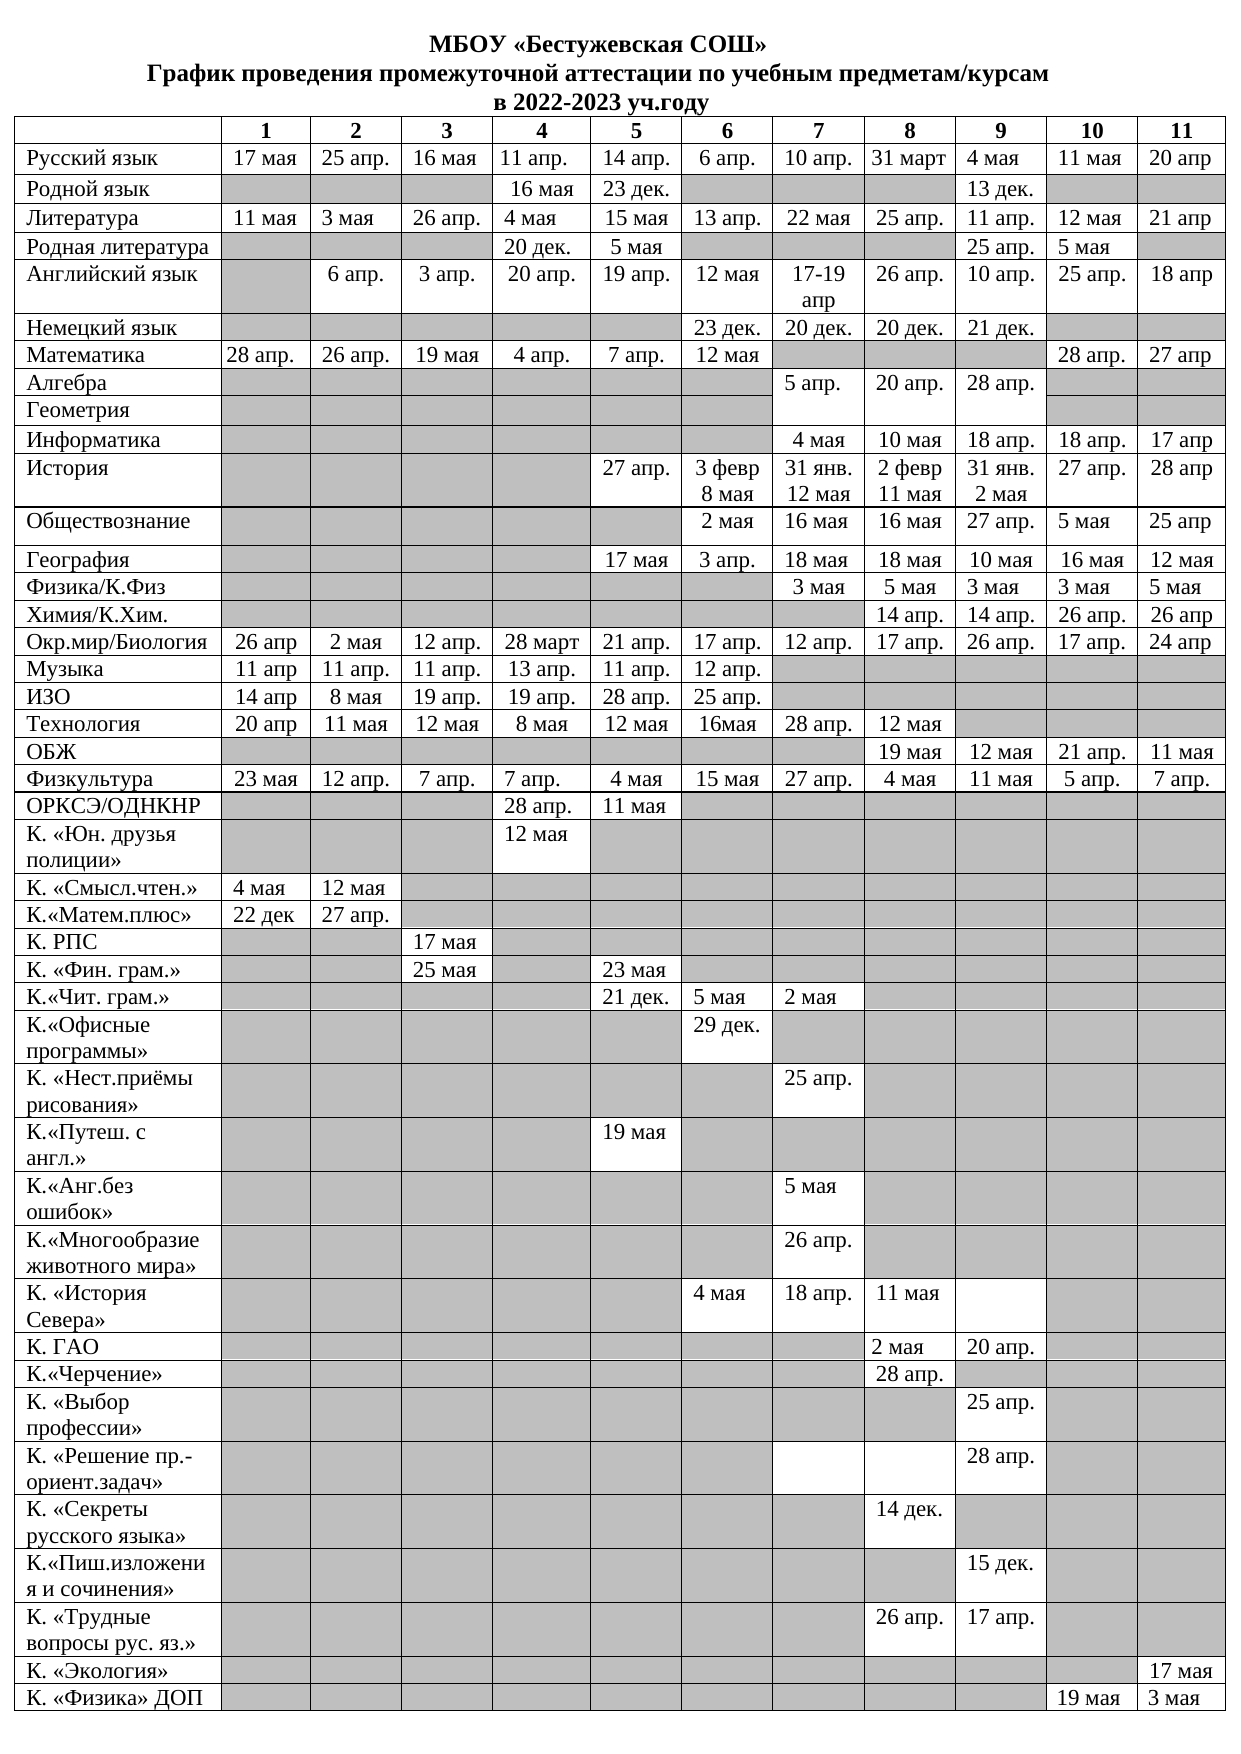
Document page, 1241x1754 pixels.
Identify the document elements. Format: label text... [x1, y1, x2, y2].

table_cell Математика [15, 341, 221, 368]
table_cell [402, 1172, 492, 1224]
table_cell [591, 508, 681, 545]
table_cell 6 апр. [682, 144, 772, 174]
table_cell 12 апр. [311, 765, 401, 791]
table_cell [773, 929, 864, 955]
table_cell 5 мая [682, 983, 772, 1009]
table_cell 26 апр. [773, 1226, 864, 1278]
table_cell [1138, 1172, 1225, 1224]
table_cell [591, 1442, 681, 1494]
table_header 6 [682, 117, 772, 143]
table_cell [222, 983, 310, 1009]
table_cell [773, 1011, 864, 1063]
table_cell 28 апр. [591, 683, 681, 709]
table_cell [222, 508, 310, 545]
table_cell [402, 573, 492, 600]
table_cell Физика/К.Физ [15, 573, 221, 600]
table_cell [865, 1442, 955, 1494]
table_cell 22 дек [222, 901, 310, 927]
table_cell [402, 820, 492, 873]
table_cell 17-19 апр [773, 260, 864, 313]
table_cell 31 март [865, 144, 955, 174]
table_cell К.«Офисные программы» [15, 1011, 221, 1063]
table_cell [493, 396, 590, 425]
table_cell [222, 1333, 310, 1359]
table_cell 17 мая [591, 546, 681, 572]
table_cell [1138, 793, 1225, 819]
table_cell [865, 1657, 955, 1683]
table_cell ОБЖ [15, 738, 221, 764]
table_cell 5 мая [1138, 573, 1225, 600]
table_cell [773, 956, 864, 982]
table_cell [682, 1442, 772, 1494]
table_cell [402, 1684, 492, 1710]
table_cell [493, 601, 590, 627]
table_cell [311, 1684, 401, 1710]
table_cell 19 мая [1047, 1684, 1137, 1710]
table_cell 5 мая [865, 573, 955, 600]
table_cell 10 апр. [773, 144, 864, 174]
table_cell 12 апр. [402, 628, 492, 654]
table_cell Химия/К.Хим. [15, 601, 221, 627]
table_cell [222, 1549, 310, 1602]
table_cell К. РПС [15, 929, 221, 955]
table_cell [682, 738, 772, 764]
table_cell [493, 1011, 590, 1063]
table_cell [682, 601, 772, 627]
table_cell 20 дек. [865, 314, 955, 340]
table_cell К. «Физика» ДОП [15, 1684, 221, 1710]
table_cell 5 апр. [1047, 765, 1137, 791]
table_cell [222, 1064, 310, 1117]
table_cell [591, 1226, 681, 1278]
table_cell 27 апр. [956, 508, 1046, 545]
table_cell 2 мая [773, 983, 864, 1009]
table_cell [493, 956, 590, 982]
table_cell [956, 1279, 1046, 1332]
table_cell 4 апр. [493, 341, 590, 368]
table_cell Окр.мир/Биология [15, 628, 221, 654]
table_cell [773, 1495, 864, 1548]
table_cell 13 апр. [493, 656, 590, 682]
table_cell 25 апр. [956, 1388, 1046, 1441]
table_header 1 [222, 117, 310, 143]
table_cell [311, 369, 401, 395]
table_cell [222, 1172, 310, 1224]
table_cell К. «Юн. друзья полиции» [15, 820, 221, 873]
table_cell [591, 314, 681, 340]
table_cell [1138, 901, 1225, 927]
table_cell 21 апр. [1047, 738, 1137, 764]
table_cell [591, 1388, 681, 1441]
table_cell [1138, 1388, 1225, 1441]
table_cell [1047, 1011, 1137, 1063]
table_cell 16 мая [773, 508, 864, 545]
table_cell 15 мая [682, 765, 772, 791]
table_cell [311, 1657, 401, 1683]
table_cell [402, 1226, 492, 1278]
table_cell [1047, 1172, 1137, 1224]
table_cell 12 мая [311, 874, 401, 900]
table_cell 12 апр. [682, 656, 772, 682]
table_cell [1138, 874, 1225, 900]
table_cell К. ГАО [15, 1333, 221, 1359]
table_cell 12 мая [1138, 546, 1225, 572]
table_cell [773, 820, 864, 873]
table_cell [682, 874, 772, 900]
table_cell [493, 1064, 590, 1117]
table_cell [222, 1361, 310, 1387]
table_cell 19 мая [865, 738, 955, 764]
table_cell [493, 1442, 590, 1494]
table_cell [682, 1549, 772, 1602]
table_cell [311, 820, 401, 873]
table_cell 12 мая [493, 820, 590, 873]
table_cell 25 апр. [311, 144, 401, 174]
table_cell 13 дек. [956, 175, 1046, 203]
table_cell [311, 1172, 401, 1224]
table_cell 14 дек. [865, 1495, 955, 1548]
table_cell [493, 426, 590, 453]
table_cell 31 янв. 2 мая [956, 454, 1046, 506]
table_cell [591, 929, 681, 955]
table_cell 25 мая [402, 956, 492, 982]
table_cell [956, 1361, 1046, 1387]
table_cell 2 февр 11 мая [865, 454, 955, 506]
table_cell 19 апр. [591, 260, 681, 313]
table_cell [591, 1333, 681, 1359]
table_cell 14 апр. [591, 144, 681, 174]
table_cell [493, 573, 590, 600]
table_cell [402, 1657, 492, 1683]
table_cell [311, 1333, 401, 1359]
table_cell [493, 508, 590, 545]
table_cell [311, 1226, 401, 1278]
table_cell [1138, 1361, 1225, 1387]
table_cell 11 апр [222, 656, 310, 682]
table_cell [1047, 901, 1137, 927]
table_cell 28 апр [1138, 454, 1225, 506]
table_cell 20 апр [1138, 144, 1225, 174]
table_cell [1047, 1388, 1137, 1441]
table_cell [402, 1333, 492, 1359]
table_cell [1138, 710, 1225, 737]
table_cell [311, 426, 401, 453]
table_cell [1047, 656, 1137, 682]
table_cell [1138, 369, 1225, 395]
table_cell 17 апр. [956, 1603, 1046, 1656]
table_cell [1047, 1442, 1137, 1494]
table_cell К.«Путеш. с англ.» [15, 1118, 221, 1171]
table_cell [1047, 874, 1137, 900]
table_cell [773, 1388, 864, 1441]
table_cell 26 апр [1138, 601, 1225, 627]
table_cell [591, 1603, 681, 1656]
table_cell [1138, 233, 1225, 259]
table_cell К.«Матем.плюс» [15, 901, 221, 927]
table_cell [402, 369, 492, 395]
table_cell К. «История Севера» [15, 1279, 221, 1332]
table_cell [591, 369, 681, 395]
table_cell 5 мая [591, 233, 681, 259]
table_cell [591, 1064, 681, 1117]
table_cell [402, 983, 492, 1009]
table_cell [1047, 1333, 1137, 1359]
table_cell [493, 1684, 590, 1710]
table_cell 3 мая [1047, 573, 1137, 600]
table_cell [311, 1064, 401, 1117]
table_cell [865, 1118, 955, 1171]
table_cell 25 апр. [682, 683, 772, 709]
table_cell [591, 901, 681, 927]
table_cell [1138, 1442, 1225, 1494]
table_cell 4 мая [865, 765, 955, 791]
table_cell География [15, 546, 221, 572]
table_cell [682, 573, 772, 600]
table_cell 4 мая [956, 144, 1046, 174]
table_cell 20 дек. [493, 233, 590, 259]
table_cell [311, 396, 401, 425]
table_header 4 [493, 117, 590, 143]
table_cell [222, 396, 310, 425]
table_cell [865, 983, 955, 1009]
table_cell Геометрия [15, 396, 221, 425]
table_cell 2 мая [865, 1333, 955, 1359]
table_cell [311, 233, 401, 259]
table_cell [311, 1495, 401, 1548]
table_cell [1047, 793, 1137, 819]
table_header 8 [865, 117, 955, 143]
table_cell 10 мая [956, 546, 1046, 572]
table_cell 27 апр. [311, 901, 401, 927]
table_cell 31 янв. 12 мая [773, 454, 864, 506]
table_cell 20 апр. [493, 260, 590, 313]
table_cell [402, 874, 492, 900]
table_cell [402, 508, 492, 545]
table_cell [402, 1549, 492, 1602]
table_cell [311, 601, 401, 627]
table_cell [682, 1388, 772, 1441]
table_cell [402, 738, 492, 764]
table_cell [591, 1684, 681, 1710]
table_cell 11 мая [311, 710, 401, 737]
table_cell 12 мая [402, 710, 492, 737]
table_cell К. «Решение пр.- ориент.задач» [15, 1442, 221, 1494]
table_cell [222, 260, 310, 313]
table_cell [1138, 314, 1225, 340]
table_cell [865, 874, 955, 900]
table_cell 11 мая [591, 793, 681, 819]
table_cell [493, 1388, 590, 1441]
table_cell 4 мая [591, 765, 681, 791]
table_cell [865, 929, 955, 955]
table_cell 13 апр. [682, 204, 772, 232]
table_cell 26 апр. [402, 204, 492, 232]
table_cell [222, 820, 310, 873]
table_cell 23 дек. [682, 314, 772, 340]
table_cell 11 апр. [591, 656, 681, 682]
table_cell [1047, 1603, 1137, 1656]
table_cell 28 апр. [865, 1361, 955, 1387]
table_cell 28 апр. [956, 1442, 1046, 1494]
table_cell [402, 1442, 492, 1494]
table_cell 18 апр. [773, 1279, 864, 1332]
table_cell 11 мая [1138, 738, 1225, 764]
table_cell [311, 546, 401, 572]
table_cell [402, 901, 492, 927]
table_cell [956, 656, 1046, 682]
table_cell [682, 1118, 772, 1171]
table_cell [865, 820, 955, 873]
table_cell [311, 1603, 401, 1656]
table_cell 21 апр. [591, 628, 681, 654]
table_cell 14 апр [222, 683, 310, 709]
table_cell 25 апр. [1047, 260, 1137, 313]
table_header 5 [591, 117, 681, 143]
table_cell ИЗО [15, 683, 221, 709]
table_cell 26 апр. [865, 260, 955, 313]
table_cell [222, 1684, 310, 1710]
table_cell [682, 956, 772, 982]
table_cell [1138, 820, 1225, 873]
table_cell 5 мая [1047, 233, 1137, 259]
table_cell [222, 1442, 310, 1494]
table_cell [956, 1684, 1046, 1710]
table_cell [311, 1011, 401, 1063]
table_cell 25 апр. [865, 204, 955, 232]
table_cell К.«Чит. грам.» [15, 983, 221, 1009]
table_cell [402, 1279, 492, 1332]
table_cell [1047, 983, 1137, 1009]
table_cell [493, 1172, 590, 1224]
table_cell [1047, 820, 1137, 873]
table_cell [1138, 1064, 1225, 1117]
table_cell [956, 341, 1046, 368]
table_cell [591, 1549, 681, 1602]
table_cell 16 мая [865, 508, 955, 545]
table_cell [865, 1388, 955, 1441]
table_cell 19 апр. [493, 683, 590, 709]
table_cell [222, 738, 310, 764]
table_cell [493, 1333, 590, 1359]
table_cell 17 апр. [1047, 628, 1137, 654]
table_cell [222, 1495, 310, 1548]
table_cell [402, 1064, 492, 1117]
table_cell 4 мая [682, 1279, 772, 1332]
table_cell [956, 956, 1046, 982]
table_cell [1138, 956, 1225, 982]
table_cell [1047, 314, 1137, 340]
table_cell [311, 1279, 401, 1332]
table_cell 26 апр. [956, 628, 1046, 654]
table_cell [591, 396, 681, 425]
table_cell [682, 820, 772, 873]
table_cell Английский язык [15, 260, 221, 313]
table_cell [1047, 369, 1137, 395]
table_cell [682, 1495, 772, 1548]
table_cell 25 апр. [956, 233, 1046, 259]
table_cell [682, 1172, 772, 1224]
table_cell 7 апр. [493, 765, 590, 791]
table_cell [865, 175, 955, 203]
table_cell [591, 820, 681, 873]
table_cell [1047, 1657, 1137, 1683]
table_cell 2 мая [682, 508, 772, 545]
table_cell [591, 874, 681, 900]
table_cell [591, 738, 681, 764]
table_cell 15 мая [591, 204, 681, 232]
table_cell [773, 738, 864, 764]
table_cell [591, 1172, 681, 1224]
table_cell [311, 314, 401, 340]
table_cell [773, 1361, 864, 1387]
table_cell 5 мая [773, 1172, 864, 1224]
table_cell 23 мая [222, 765, 310, 791]
table_cell [1138, 1226, 1225, 1278]
table_cell 7 апр. [591, 341, 681, 368]
table_cell 14 апр. [956, 601, 1046, 627]
table_cell [956, 1172, 1046, 1224]
table_cell [311, 508, 401, 545]
table_cell [222, 314, 310, 340]
table_cell [1047, 1549, 1137, 1602]
table_cell [865, 1549, 955, 1602]
table_cell Родная литература [15, 233, 221, 259]
table_cell [956, 793, 1046, 819]
table_cell Обществознание [15, 508, 221, 545]
table_cell [682, 1361, 772, 1387]
table_cell [591, 1495, 681, 1548]
table_cell [773, 793, 864, 819]
table_cell 17 мая [1138, 1657, 1225, 1683]
table_header 11 [1138, 117, 1225, 143]
table_cell [773, 341, 864, 368]
table_cell 2 мая [311, 628, 401, 654]
table_cell 12 мая [682, 341, 772, 368]
table_cell 24 апр [1138, 628, 1225, 654]
table_cell [402, 314, 492, 340]
table_cell [311, 793, 401, 819]
table_cell [956, 1011, 1046, 1063]
table_cell [682, 175, 772, 203]
table_cell 4 мая [773, 426, 864, 453]
table_cell [865, 1064, 955, 1117]
table_cell Информатика [15, 426, 221, 453]
table_cell 18 мая [773, 546, 864, 572]
table_cell [1047, 956, 1137, 982]
table_cell 18 апр. [956, 426, 1046, 453]
table_cell ОРКСЭ/ОДНКНР [15, 793, 221, 819]
table_cell 16мая [682, 710, 772, 737]
table_cell 8 мая [493, 710, 590, 737]
table_cell 27 апр. [591, 454, 681, 506]
table_cell [402, 1011, 492, 1063]
table_cell 26 апр. [1047, 601, 1137, 627]
table_cell [222, 1603, 310, 1656]
table_cell 26 апр. [311, 341, 401, 368]
table_cell 21 дек. [591, 983, 681, 1009]
table_cell 15 дек. [956, 1549, 1046, 1602]
table_cell 3 мая [773, 573, 864, 600]
table_cell [402, 601, 492, 627]
table_cell [222, 1388, 310, 1441]
table_cell [1138, 683, 1225, 709]
table_cell 28 апр. [493, 793, 590, 819]
table_cell Технология [15, 710, 221, 737]
table_cell [591, 1361, 681, 1387]
table_cell 21 апр [1138, 204, 1225, 232]
table_cell 7 апр. [402, 765, 492, 791]
table_cell К. «Выбор профессии» [15, 1388, 221, 1441]
table_cell [591, 1657, 681, 1683]
table_cell [773, 1684, 864, 1710]
table_cell [402, 1361, 492, 1387]
table_cell [682, 1333, 772, 1359]
table_header 9 [956, 117, 1046, 143]
table_cell 23 дек. [591, 175, 681, 203]
table_cell [682, 1226, 772, 1278]
table_cell [1047, 1361, 1137, 1387]
table_cell 12 апр. [773, 628, 864, 654]
table_cell [1138, 929, 1225, 955]
table_cell 5 апр. [773, 369, 864, 425]
table_cell 14 апр. [865, 601, 955, 627]
table_cell [493, 929, 590, 955]
table_cell [311, 1118, 401, 1171]
table_cell 16 мая [493, 175, 590, 203]
table_cell [222, 573, 310, 600]
table_cell 3 мая [956, 573, 1046, 600]
table_cell [1047, 1118, 1137, 1171]
table_cell 28 апр. [956, 369, 1046, 425]
table_cell [1138, 983, 1225, 1009]
table_cell [222, 929, 310, 955]
table_cell [1047, 1226, 1137, 1278]
table_header 3 [402, 117, 492, 143]
table_cell [222, 793, 310, 819]
table_cell 7 апр. [1138, 765, 1225, 791]
table_cell [493, 1118, 590, 1171]
table_cell 4 мая [222, 874, 310, 900]
table_cell [865, 793, 955, 819]
table_cell [493, 1549, 590, 1602]
table_cell [956, 820, 1046, 873]
table_cell Физкультура [15, 765, 221, 791]
table_cell [682, 1684, 772, 1710]
table_cell 19 мая [402, 341, 492, 368]
table_cell [773, 233, 864, 259]
table_cell 28 апр. [222, 341, 310, 368]
table_cell [1047, 683, 1137, 709]
table_cell [493, 314, 590, 340]
table_cell [773, 1333, 864, 1359]
table_header 7 [773, 117, 864, 143]
table_cell [682, 1603, 772, 1656]
table_cell [222, 233, 310, 259]
table_cell [1138, 1603, 1225, 1656]
table_cell [222, 546, 310, 572]
table_cell [773, 683, 864, 709]
table_cell [493, 454, 590, 506]
table_cell [682, 929, 772, 955]
table_cell [402, 1603, 492, 1656]
table_cell 11 мая [956, 765, 1046, 791]
table_cell 20 апр. [865, 369, 955, 425]
table_cell [773, 874, 864, 900]
table_cell [956, 929, 1046, 955]
table_cell [402, 793, 492, 819]
table_cell 17 апр. [865, 628, 955, 654]
table_cell 3 мая [1138, 1684, 1225, 1710]
table_cell [493, 369, 590, 395]
table_cell [311, 1388, 401, 1441]
table_cell [1138, 175, 1225, 203]
table_cell [222, 426, 310, 453]
table_cell [311, 573, 401, 600]
table_cell 3 февр 8 мая [682, 454, 772, 506]
text МБОУ «Бестужевская СОШ» [29, 29, 1166, 58]
table_cell [311, 1549, 401, 1602]
table_cell [493, 1495, 590, 1548]
table_cell 29 дек. [682, 1011, 772, 1063]
table_cell [311, 1442, 401, 1494]
table_cell [773, 1657, 864, 1683]
table_cell 27 апр [1138, 341, 1225, 368]
table_cell [956, 683, 1046, 709]
table_cell 18 мая [865, 546, 955, 572]
table_cell 11 апр. [956, 204, 1046, 232]
table_cell [311, 454, 401, 506]
table_cell 22 мая [773, 204, 864, 232]
table_cell 19 мая [591, 1118, 681, 1171]
table_cell [402, 233, 492, 259]
table_cell 18 апр. [1047, 426, 1137, 453]
table_cell [1047, 1064, 1137, 1117]
table_cell 28 март [493, 628, 590, 654]
table_cell [682, 369, 772, 395]
table_cell [773, 601, 864, 627]
table_cell [222, 956, 310, 982]
table_cell [402, 546, 492, 572]
table_cell [402, 454, 492, 506]
table_cell 27 апр. [1047, 454, 1137, 506]
table_cell [311, 1361, 401, 1387]
table_cell [773, 1442, 864, 1494]
table_cell Русский язык [15, 144, 221, 174]
table_cell [1138, 1549, 1225, 1602]
table_cell 17 апр. [682, 628, 772, 654]
table_cell [865, 233, 955, 259]
table_cell [591, 601, 681, 627]
table_cell 20 апр. [956, 1333, 1046, 1359]
table_cell 26 апр. [865, 1603, 955, 1656]
table_cell 25 апр. [773, 1064, 864, 1117]
table_cell [402, 1388, 492, 1441]
table_cell [773, 1118, 864, 1171]
table_cell 17 апр [1138, 426, 1225, 453]
table_cell К. «Смысл.чтен.» [15, 874, 221, 900]
table_cell 5 мая [1047, 508, 1137, 545]
table_cell 19 апр. [402, 683, 492, 709]
table_cell [865, 341, 955, 368]
table_cell 11 апр. [493, 144, 590, 174]
table_cell [591, 573, 681, 600]
table_cell [682, 793, 772, 819]
table_cell 20 апр [222, 710, 310, 737]
table_cell К.«Многообразие животного мира» [15, 1226, 221, 1278]
table_cell [311, 175, 401, 203]
table_cell 3 апр. [682, 546, 772, 572]
table_cell 8 мая [311, 683, 401, 709]
table_cell [1138, 396, 1225, 425]
table_cell 11 мая [1047, 144, 1137, 174]
table_cell К. «Фин. грам.» [15, 956, 221, 982]
table_cell 11 апр. [402, 656, 492, 682]
table_cell К.«Анг.без ошибок» [15, 1172, 221, 1224]
table_cell [1138, 1118, 1225, 1171]
table_cell 12 мая [1047, 204, 1137, 232]
table_cell [222, 1279, 310, 1332]
table_cell [865, 956, 955, 982]
table_cell [956, 874, 1046, 900]
table_cell 3 апр. [402, 260, 492, 313]
table_cell [682, 233, 772, 259]
table_cell [591, 426, 681, 453]
table_cell [311, 738, 401, 764]
table_cell [1047, 1279, 1137, 1332]
table_cell [493, 1226, 590, 1278]
table_cell [222, 1011, 310, 1063]
table_cell 21 дек. [956, 314, 1046, 340]
table_cell 17 мая [402, 929, 492, 955]
table_cell [956, 983, 1046, 1009]
table_cell 16 мая [402, 144, 492, 174]
table_cell [591, 1011, 681, 1063]
table_cell [493, 738, 590, 764]
table_cell [493, 546, 590, 572]
table_cell [682, 1064, 772, 1117]
table_cell 27 апр. [773, 765, 864, 791]
table_cell [222, 175, 310, 203]
table_cell К.«Черчение» [15, 1361, 221, 1387]
table_cell [865, 1226, 955, 1278]
table_cell [402, 1118, 492, 1171]
table_cell 20 дек. [773, 314, 864, 340]
table_cell 16 мая [1047, 546, 1137, 572]
table_cell [773, 901, 864, 927]
table_cell [311, 983, 401, 1009]
table_cell 10 апр. [956, 260, 1046, 313]
table_cell [773, 1549, 864, 1602]
table_cell [773, 175, 864, 203]
table_cell [493, 874, 590, 900]
table_cell [402, 1495, 492, 1548]
table_cell [1138, 1333, 1225, 1359]
table_cell [1047, 929, 1137, 955]
table_cell [402, 426, 492, 453]
table_cell [1047, 1495, 1137, 1548]
table_cell [493, 1279, 590, 1332]
table_cell Музыка [15, 656, 221, 682]
table_cell [1138, 1495, 1225, 1548]
table_cell 28 апр. [773, 710, 864, 737]
table_cell К.«Пиш.изложения и сочинения» [15, 1549, 221, 1602]
table_cell [956, 710, 1046, 737]
table_cell [493, 1361, 590, 1387]
table_cell [865, 1011, 955, 1063]
table_cell Алгебра [15, 369, 221, 395]
table_cell 12 мая [682, 260, 772, 313]
table_header 2 [311, 117, 401, 143]
table_cell 12 мая [591, 710, 681, 737]
table_cell [493, 1657, 590, 1683]
table_cell 10 мая [865, 426, 955, 453]
table_cell [311, 929, 401, 955]
table_cell [493, 983, 590, 1009]
table_cell [1138, 1279, 1225, 1332]
table_cell 3 мая [311, 204, 401, 232]
table_header [15, 117, 221, 143]
table_cell История [15, 454, 221, 506]
table_cell [222, 454, 310, 506]
table_cell [956, 1226, 1046, 1278]
table_cell 11 мая [222, 204, 310, 232]
text График проведения промежуточной аттестации по учебным предметам/курсам [29, 58, 1166, 87]
table_cell [682, 396, 772, 425]
table_cell [956, 1118, 1046, 1171]
table_cell 17 мая [222, 144, 310, 174]
table_cell [682, 1657, 772, 1683]
table_cell К. «Секреты русского языка» [15, 1495, 221, 1548]
table_cell [493, 901, 590, 927]
table_cell [956, 1495, 1046, 1548]
table_cell [222, 1657, 310, 1683]
table_cell [222, 369, 310, 395]
table_cell [591, 1279, 681, 1332]
table_cell [865, 901, 955, 927]
table_cell К. «Трудные вопросы рус. яз.» [15, 1603, 221, 1656]
table_cell 11 апр. [311, 656, 401, 682]
table_cell К. «Экология» [15, 1657, 221, 1683]
table_cell [956, 901, 1046, 927]
table_cell 23 мая [591, 956, 681, 982]
table_cell [773, 656, 864, 682]
table_cell 6 апр. [311, 260, 401, 313]
table_cell [865, 1684, 955, 1710]
table_cell [682, 426, 772, 453]
table_cell К. «Нест.приёмы рисования» [15, 1064, 221, 1117]
table_cell [865, 656, 955, 682]
table_cell [222, 601, 310, 627]
table_header 10 [1047, 117, 1137, 143]
table_cell [402, 396, 492, 425]
table_cell [402, 175, 492, 203]
table_cell [865, 1172, 955, 1224]
table_cell [956, 1064, 1046, 1117]
table_cell [1047, 396, 1137, 425]
table_cell 26 апр [222, 628, 310, 654]
table_cell [956, 1657, 1046, 1683]
table_cell [222, 1226, 310, 1278]
table_cell 25 апр [1138, 508, 1225, 545]
table_cell 28 апр. [1047, 341, 1137, 368]
table_cell [1047, 175, 1137, 203]
table_cell [222, 1118, 310, 1171]
table_cell [493, 1603, 590, 1656]
table_cell Немецкий язык [15, 314, 221, 340]
table_cell [1047, 710, 1137, 737]
table_cell 12 мая [956, 738, 1046, 764]
table_cell [865, 683, 955, 709]
text в 2022-2023 уч.году [29, 87, 1166, 116]
table_cell Литература [15, 204, 221, 232]
table_cell 11 мая [865, 1279, 955, 1332]
table_cell 12 мая [865, 710, 955, 737]
table_cell [773, 1603, 864, 1656]
table_cell [682, 901, 772, 927]
table_cell [1138, 656, 1225, 682]
table_cell 4 мая [493, 204, 590, 232]
table_cell [311, 956, 401, 982]
table_cell [1138, 1011, 1225, 1063]
table_cell 18 апр [1138, 260, 1225, 313]
table_cell Родной язык [15, 175, 221, 203]
